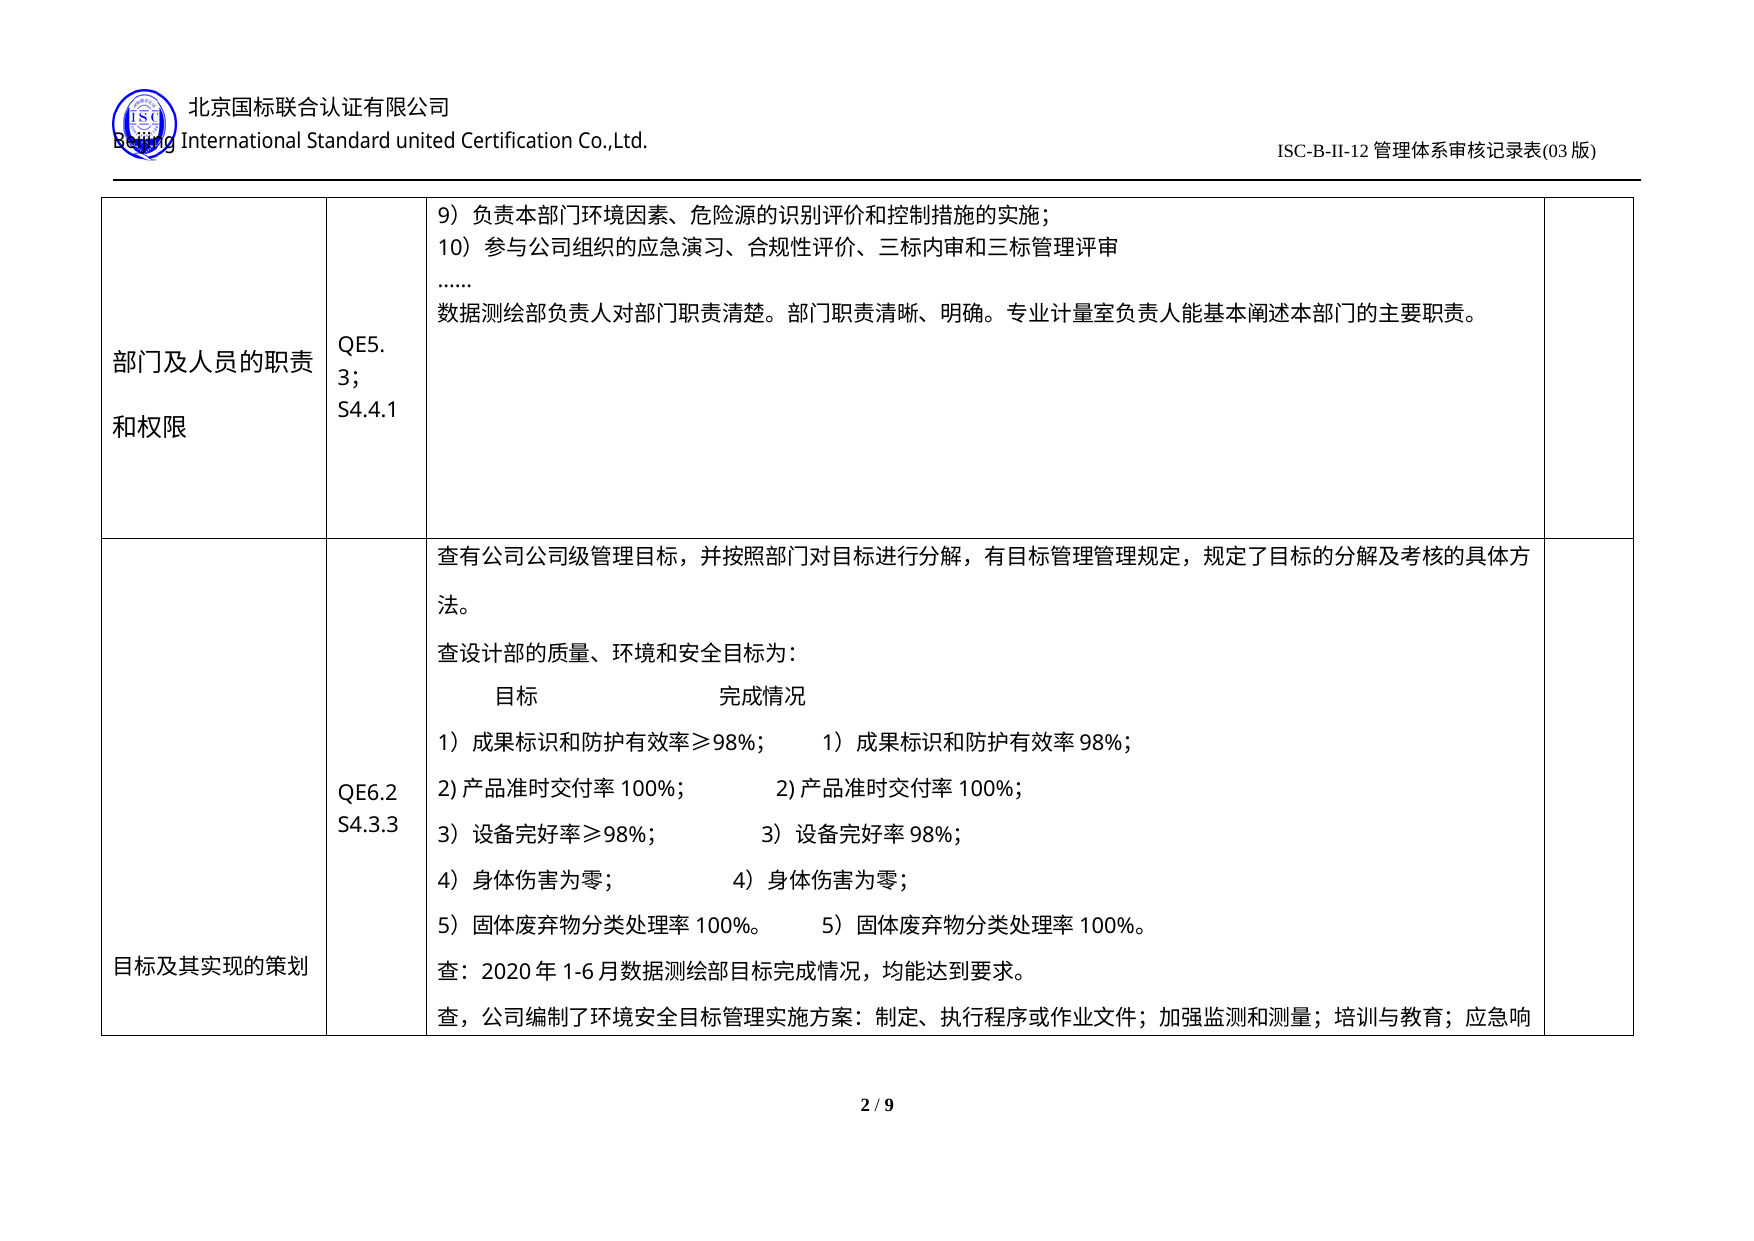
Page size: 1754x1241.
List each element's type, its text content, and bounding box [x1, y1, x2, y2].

table_cell [1545, 198, 1633, 537]
picture [112, 89, 180, 161]
table_cell 目标及其实现的策划 [102, 539, 326, 1035]
table_cell QE6.2 S4.3.3 [327, 539, 426, 1035]
table_cell [1545, 539, 1633, 1035]
table_cell 部门及人员的职责和权限 [102, 198, 326, 537]
table_cell QE5.3； S4.4.1 [327, 198, 426, 537]
